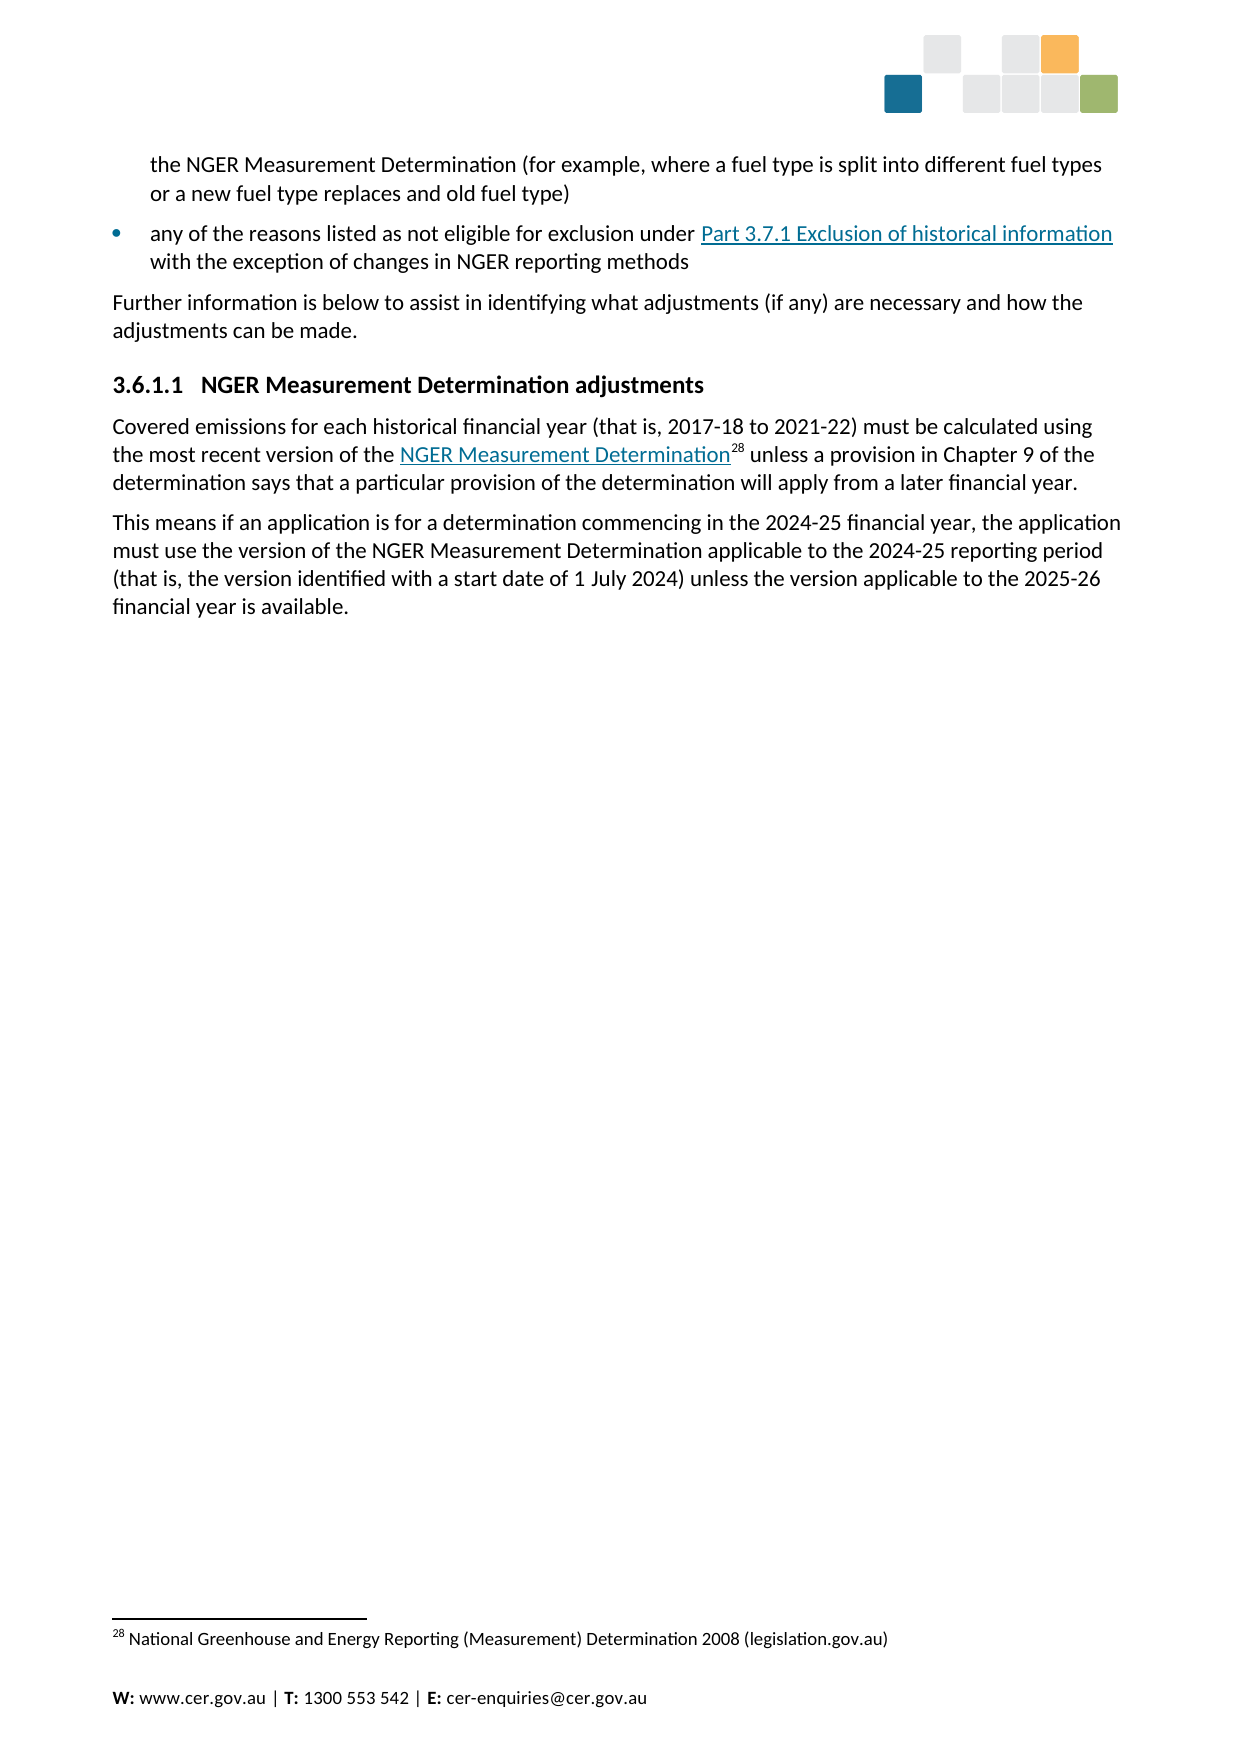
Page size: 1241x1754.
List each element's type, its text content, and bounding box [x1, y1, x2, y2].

list Covered emissions for each historical financial year (that is, 2017-18 to 2021-22) must be calculated using the most recent version of the NGER Measurement Determination unless a provision in Chapter 9 of the determination says that a particular provision of the determination will apply from a later financial year. [112, 412, 1128, 496]
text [112, 151, 1128, 207]
list This means if an application is for a determination commencing in the 2024-25 financial year, the application must use the version of the NGER Measurement Determination applicable to the 2024-25 reporting period (that is, the version identified with a start date of 1 July 2024) unless the version applicable to the 2025-26 financial year is available. [112, 508, 1128, 620]
text Further information is below to assist in identifying what adjustments (if any) are necessary and how the adjustments can be made. [112, 288, 1128, 344]
text any of the reasons listed as not eligible for exclusion under Part 3.7.1 Exclusion of historical information with the exception of changes in NGER reporting methods [112, 219, 1128, 275]
picture [884, 35, 1118, 113]
subtitle NGER Measurement Determination adjustments [112, 369, 1128, 399]
